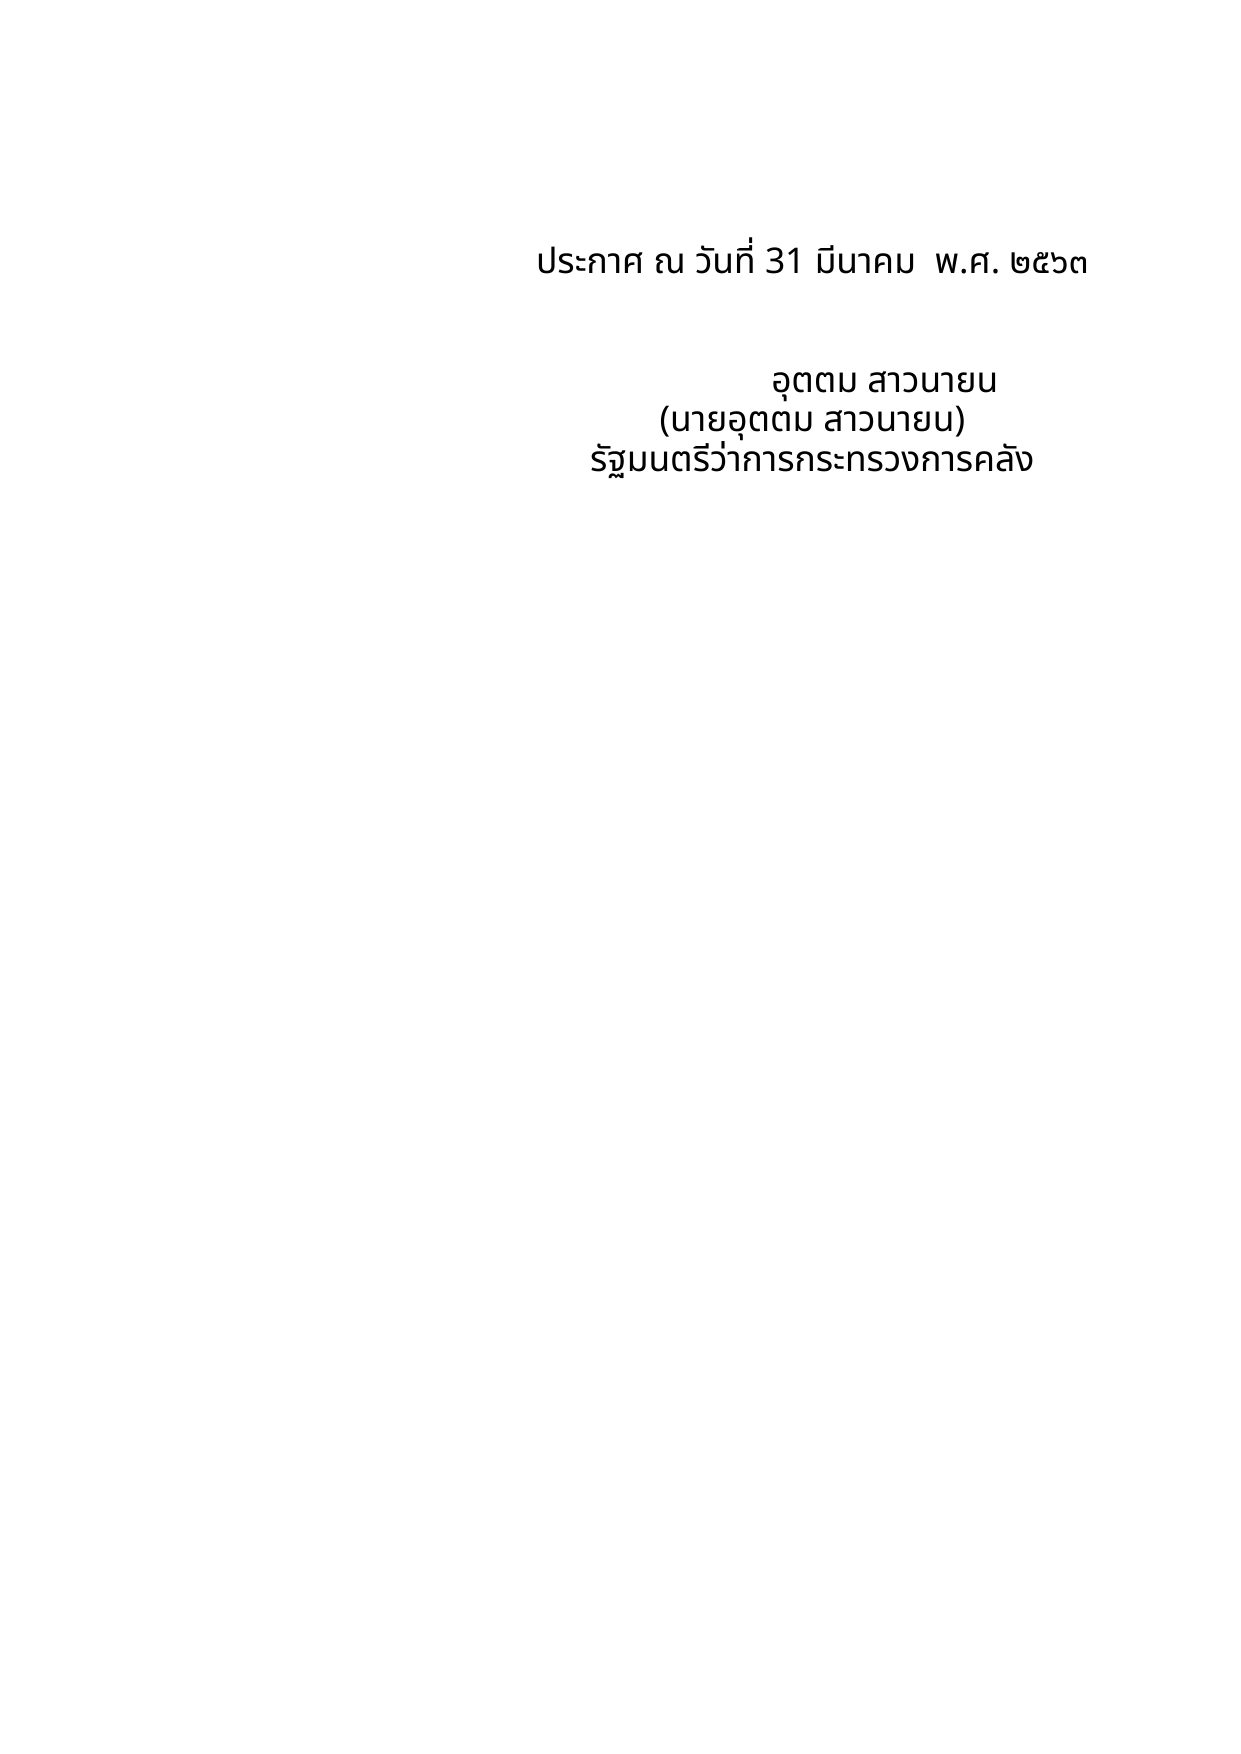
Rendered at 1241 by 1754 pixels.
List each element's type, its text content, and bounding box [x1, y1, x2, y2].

text (นายอุตตม สาวนายน) [532, 400, 1092, 440]
text ประกาศ ณ วันที่ 31 มีนาคม พ.ศ. ๒๕๖๓ [532, 242, 1092, 281]
text อุตตม สาวนายน [532, 361, 1092, 400]
text รัฐมนตรีว่าการกระทรวงการคลัง [532, 440, 1092, 479]
